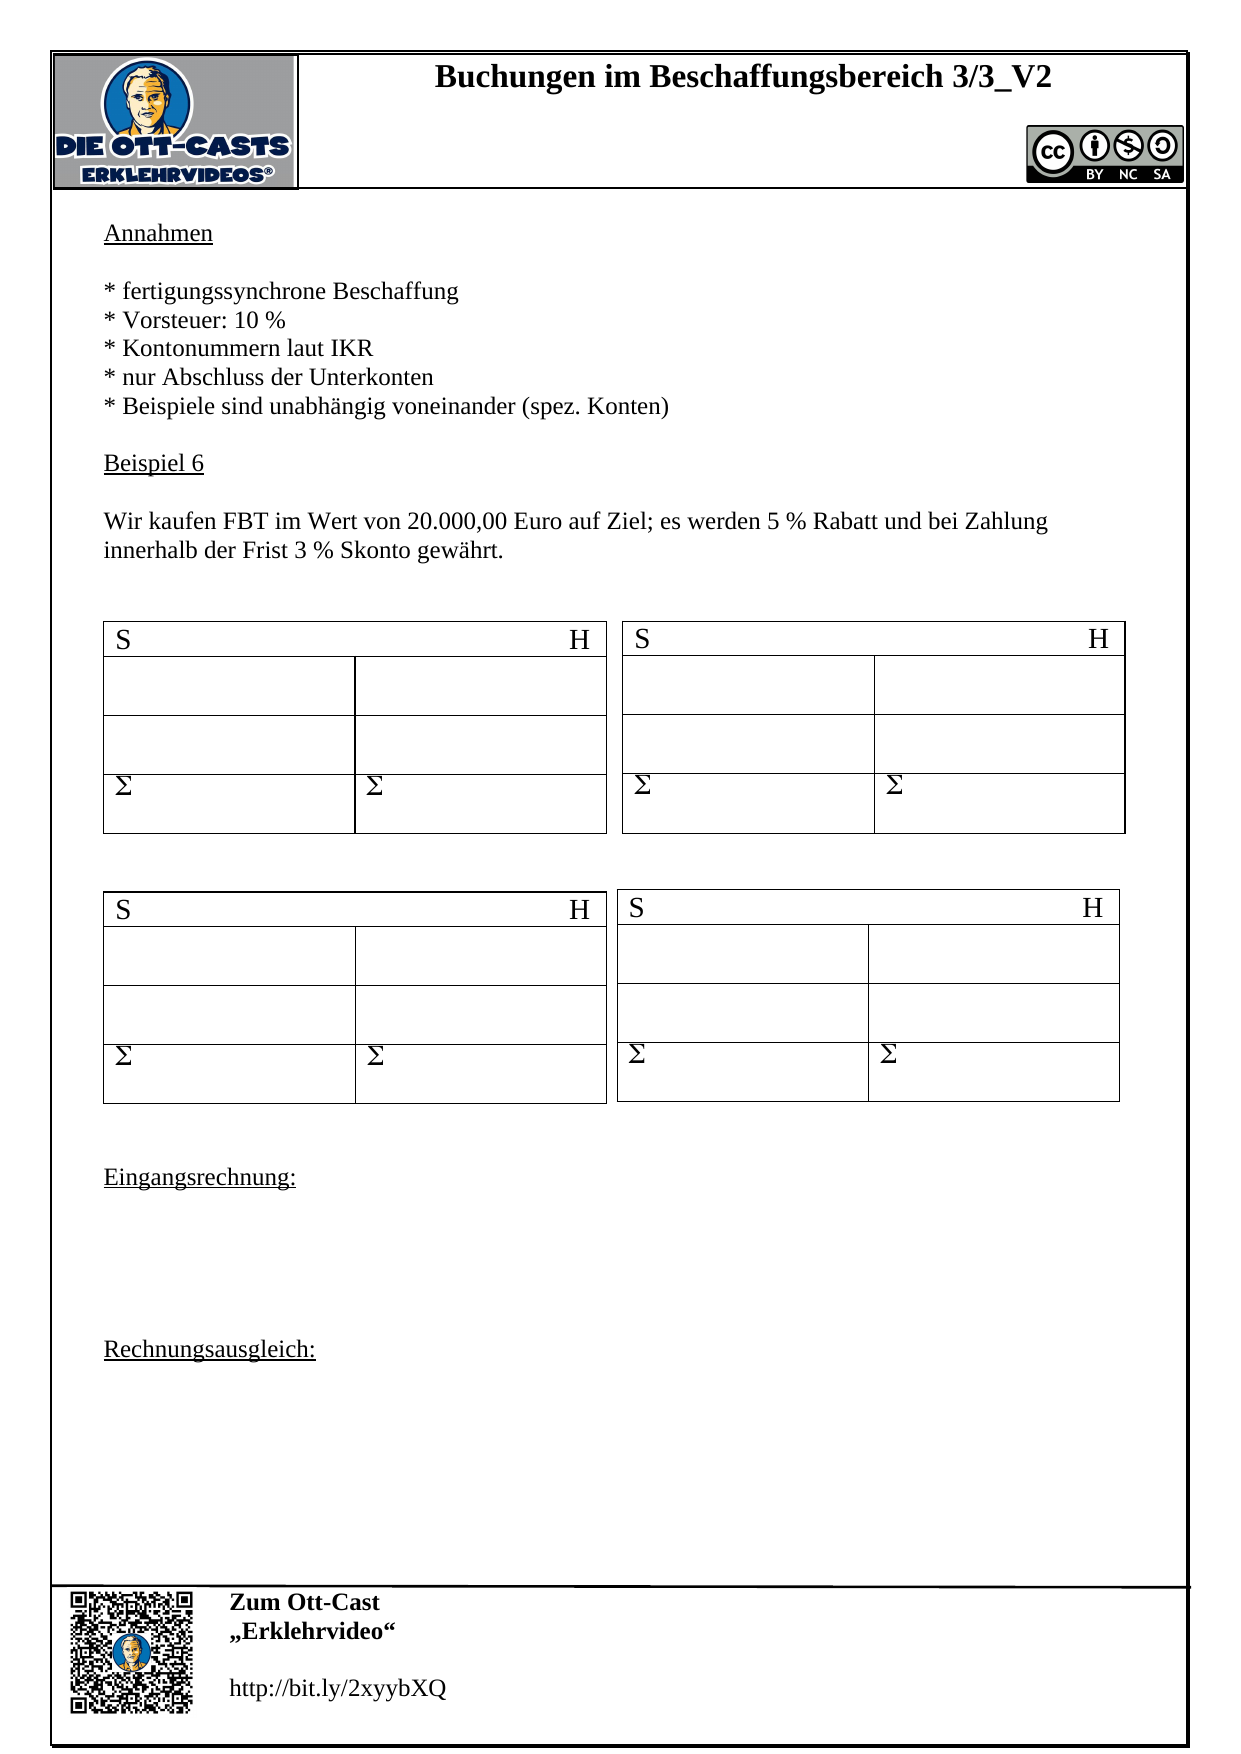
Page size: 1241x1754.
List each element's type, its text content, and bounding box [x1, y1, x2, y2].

picture [66, 1587, 197, 1718]
table_cell [356, 1045, 606, 1103]
table_cell [356, 927, 606, 985]
text Annahmen [103, 218, 1090, 247]
text * Kontonummern laut IKR [103, 333, 1090, 362]
table_header S H [618, 890, 1119, 924]
text * fertigungssynchrone Beschaffung [103, 276, 1090, 305]
table_header S H [623, 622, 1124, 655]
table_cell [104, 775, 354, 833]
table_cell [618, 984, 868, 1042]
table_cell [104, 986, 355, 1044]
table_cell [104, 716, 354, 774]
table_cell [875, 774, 1124, 832]
text * nur Abschluss der Unterkonten [103, 362, 1090, 391]
text * Vorsteuer: 10 % [103, 305, 1090, 333]
table_cell [618, 1043, 868, 1101]
table_cell [104, 1045, 355, 1103]
table_cell [875, 656, 1124, 714]
picture [54, 56, 294, 187]
table_cell [356, 716, 606, 774]
table_cell [356, 986, 606, 1044]
table_cell [623, 656, 874, 714]
picture [1026, 125, 1184, 183]
table_cell [104, 927, 355, 985]
table_cell [623, 774, 874, 832]
table_header S H [104, 893, 606, 926]
table_cell [356, 775, 606, 833]
text * Beispiele sind unabhängig voneinander (spez. Konten) [103, 391, 1090, 420]
table_header S H [104, 622, 606, 656]
text Eingangsrechnung: [103, 1162, 1090, 1190]
table_cell [869, 1043, 1119, 1101]
text Rechnungsausgleich: [103, 1334, 1090, 1363]
table_cell [104, 657, 354, 715]
table_cell [618, 925, 868, 983]
table_cell [869, 984, 1119, 1042]
table_cell [623, 715, 874, 773]
text Wir kaufen FBT im Wert von 20.000,00 Euro auf Ziel; es werden 5 % Rabatt und bei Zahlung innerhalb der Frist 3 % Skonto gewährt. [103, 506, 1090, 563]
table_cell [356, 657, 606, 715]
table_cell [875, 715, 1124, 773]
text Beispiel 6 [103, 448, 1090, 477]
table_cell [869, 925, 1119, 983]
